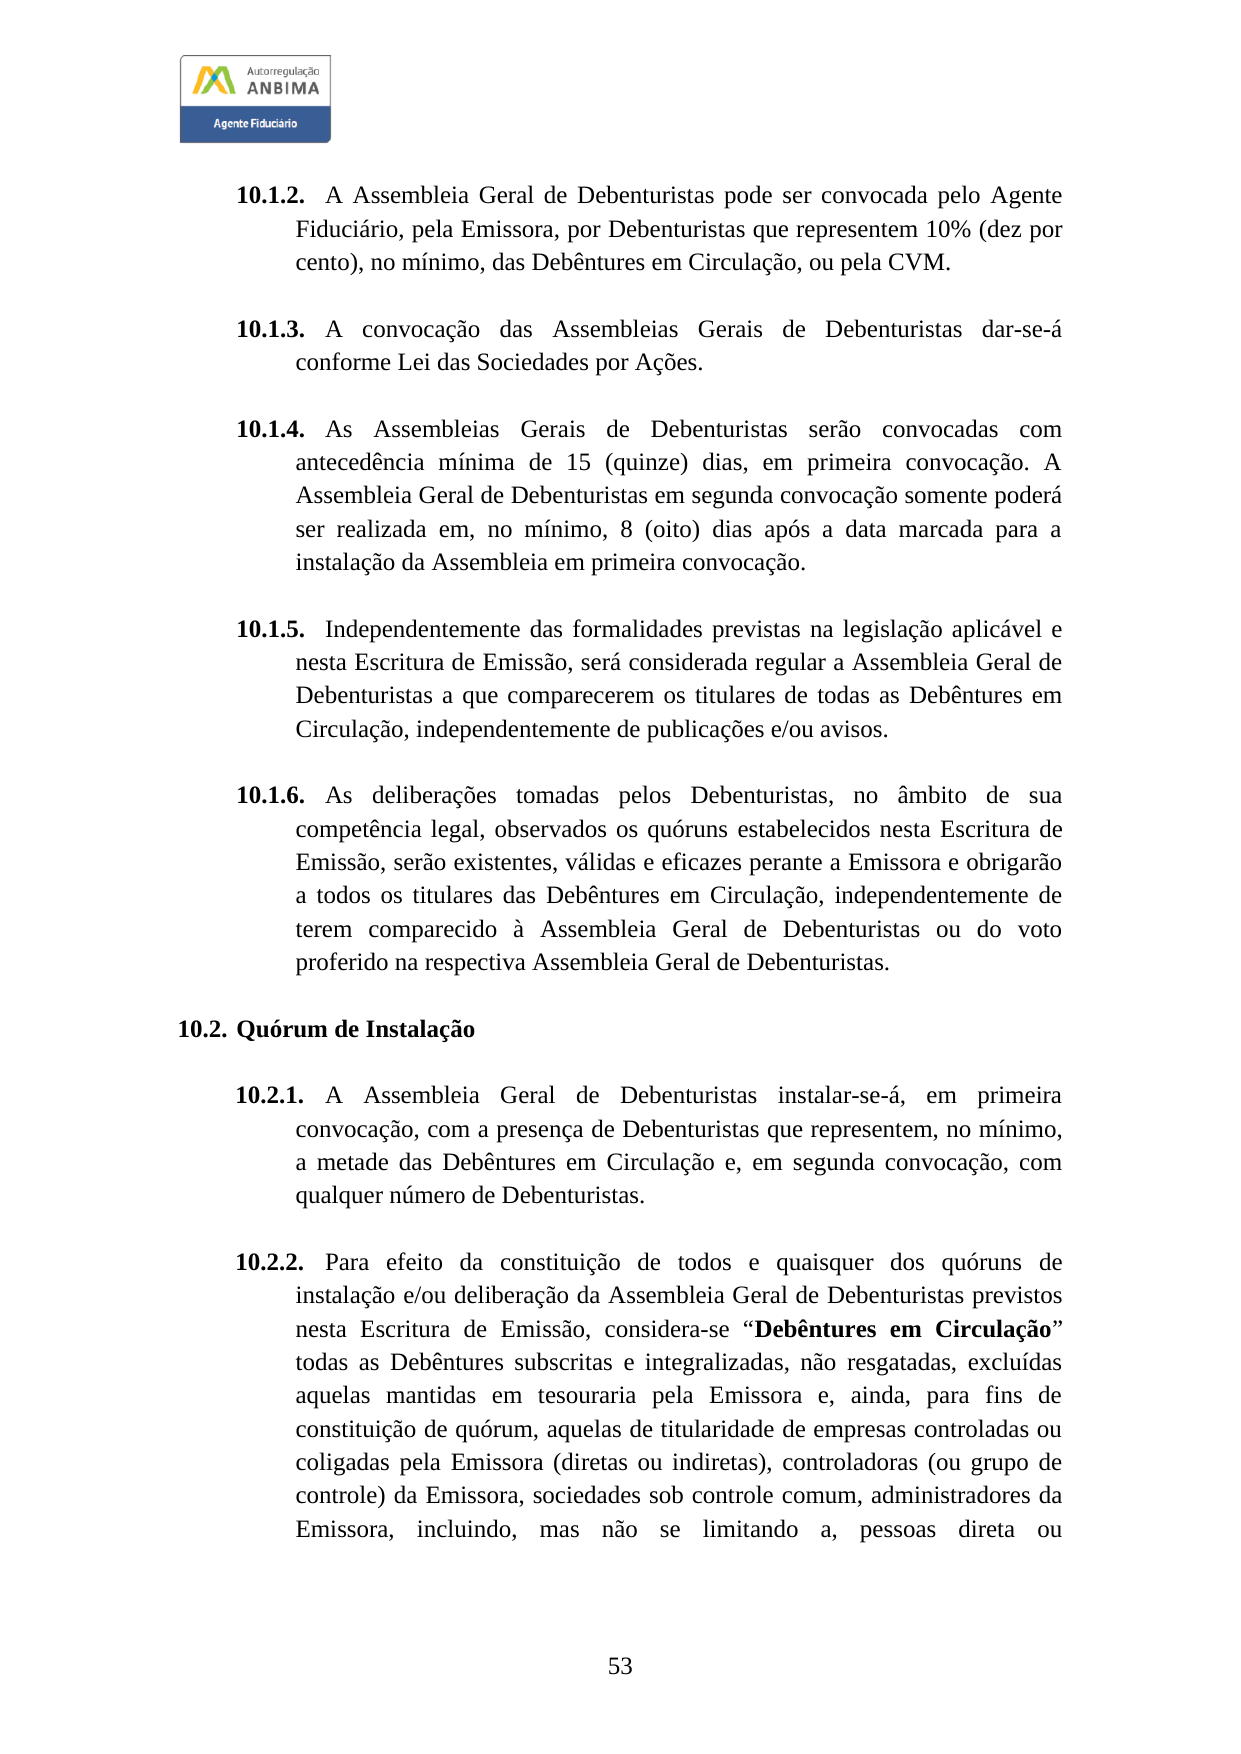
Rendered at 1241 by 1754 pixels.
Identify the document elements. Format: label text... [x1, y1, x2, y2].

list Quórum de Instalação [177, 1011, 1063, 1044]
list A convocação das Assembleias Gerais de Debenturistas dar-se-á conforme Lei das Sociedades por Ações. [236, 311, 1063, 377]
picture [177, 53, 334, 146]
list A Assembleia Geral de Debenturistas pode ser convocada pelo Agente Fiduciário, pela Emissora, por Debenturistas que representem 10% (dez por cento), no mínimo, das Debêntures em Circulação, ou pela CVM. [236, 177, 1063, 277]
list As deliberações tomadas pelos Debenturistas, no âmbito de sua competência legal, observados os quóruns estabelecidos nesta Escritura de Emissão, serão existentes, válidas e eficazes perante a Emissora e obrigarão a todos os titulares das Debêntures em Circulação, independentemente de terem comparecido à Assembleia Geral de Debenturistas ou do voto proferido na respectiva Assembleia Geral de Debenturistas. [236, 777, 1063, 977]
list As Assembleias Gerais de Debenturistas serão convocadas com antecedência mínima de 15 (quinze) dias, em primeira convocação. A Assembleia Geral de Debenturistas em segunda convocação somente poderá ser realizada em, no mínimo, 8 (oito) dias após a data marcada para a instalação da Assembleia em primeira convocação. [236, 411, 1063, 577]
list A Assembleia Geral de Debenturistas instalar-se-á, em primeira convocação, com a presença de Debenturistas que representem, no mínimo, a metade das Debêntures em Circulação e, em segunda convocação, com qualquer número de Debenturistas. [235, 1077, 1063, 1211]
list Independentemente das formalidades previstas na legislação aplicável e nesta Escritura de Emissão, será considerada regular a Assembleia Geral de Debenturistas a que comparecerem os titulares de todas as Debêntures em Circulação, independentemente de publicações e/ou avisos. [236, 611, 1063, 744]
